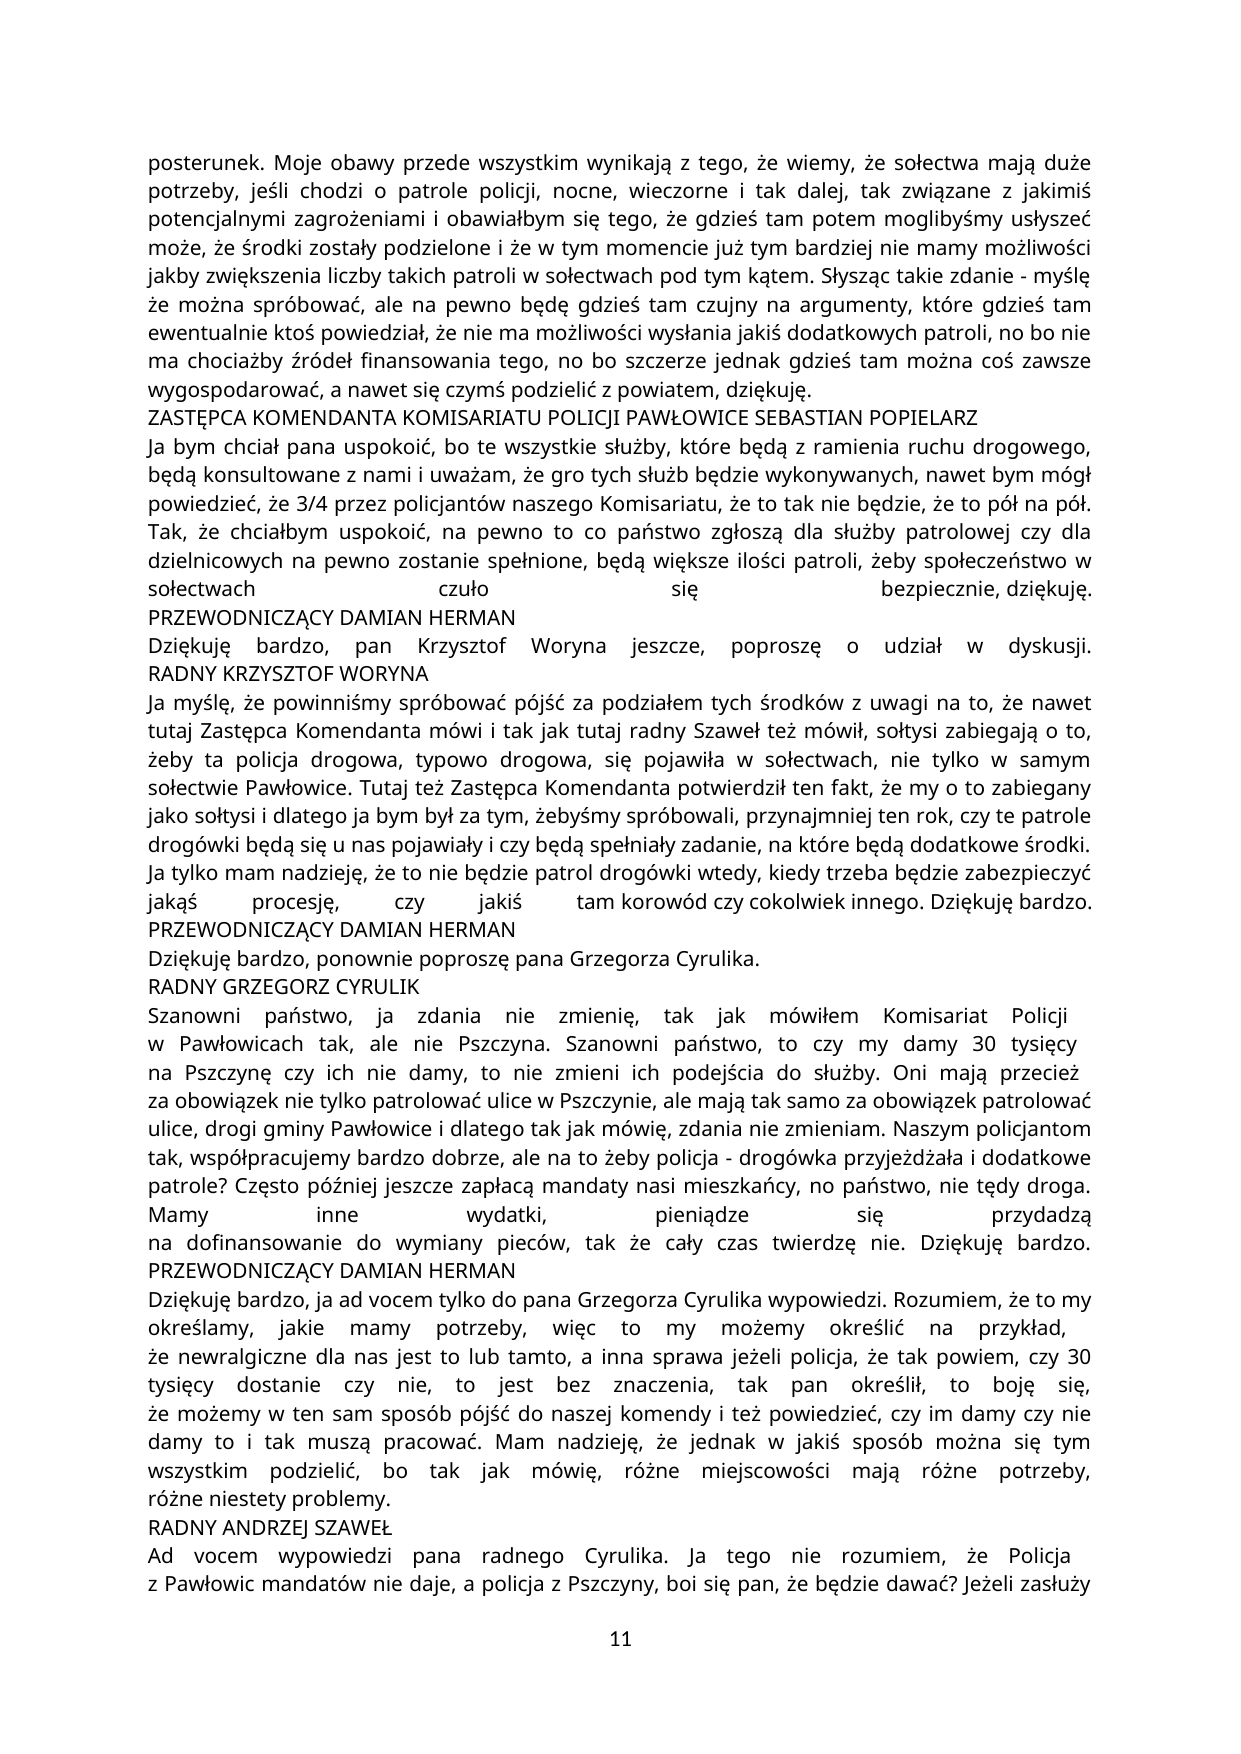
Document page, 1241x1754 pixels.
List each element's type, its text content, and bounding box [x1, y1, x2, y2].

text Dziękuję bardzo, ponownie poproszę pana Grzegorza Cyrulika. RADNY GRZEGORZ CYRULIK [148, 944, 1093, 1001]
text Ja myślę, że powinniśmy spróbować pójść za podziałem tych środków z uwagi na to, że nawet tutaj Zastępca Komendanta mówi i tak jak tutaj radny Szaweł też mówił, sołtysi zabiegają o to, żeby ta policja drogowa, typowo drogowa, się pojawiła w sołectwach, nie tylko w samym sołectwie Pawłowice. Tutaj też Zastępca Komendanta potwierdził ten fakt, że my o to zabiegany jako sołtysi i dlatego ja bym był za tym, żebyśmy spróbowali, przynajmniej ten rok, czy te patrole drogówki będą się u nas pojawiały i czy będą spełniały zadanie, na które będą dodatkowe środki. Ja tylko mam nadzieję, że to nie będzie patrol drogówki wtedy, kiedy trzeba będzie zabezpieczyć jakąś procesję, czy jakiś tam korowód czy cokolwiek innego. Dziękuję bardzo. PRZEWODNICZĄCY DAMIAN HERMAN [148, 688, 1093, 944]
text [148, 1541, 1093, 1598]
text Dziękuję bardzo, pan Krzysztof Woryna jeszcze, poproszę o udział w dyskusji. RADNY KRZYSZTOF WORYNA [148, 631, 1093, 688]
text Szanowni państwo, ja zdania nie zmienię, tak jak mówiłem Komisariat Policji w Pawłowicach tak, ale nie Pszczyna. Szanowni państwo, to czy my damy 30 tysięcy na Pszczynę czy ich nie damy, to nie zmieni ich podejścia do służby. Oni mają przecież za obowiązek nie tylko patrolować ulice w Pszczynie, ale mają tak samo za obowiązek patrolować ulice, drogi gminy Pawłowice i dlatego tak jak mówię, zdania nie zmieniam. Naszym policjantom tak, współpracujemy bardzo dobrze, ale na to żeby policja - drogówka przyjeżdżała i dodatkowe patrole? Często później jeszcze zapłacą mandaty nasi mieszkańcy, no państwo, nie tędy droga. Mamy inne wydatki, pieniądze się przydadzą na dofinansowanie do wymiany pieców, tak że cały czas twierdzę nie. Dziękuję bardzo. PRZEWODNICZĄCY DAMIAN HERMAN [148, 1001, 1093, 1285]
text ZASTĘPCA KOMENDANTA KOMISARIATU POLICJI PAWŁOWICE SEBASTIAN POPIELARZ [148, 403, 1093, 432]
text Dziękuję bardzo, ja ad vocem tylko do pana Grzegorza Cyrulika wypowiedzi. Rozumiem, że to my określamy, jakie mamy potrzeby, więc to my możemy określić na przykład, że newralgiczne dla nas jest to lub tamto, a inna sprawa jeżeli policja, że tak powiem, czy 30 tysięcy dostanie czy nie, to jest bez znaczenia, tak pan określił, to boję się, że możemy w ten sam sposób pójść do naszej komendy i też powiedzieć, czy im damy czy nie damy to i tak muszą pracować. Mam nadzieję, że jednak w jakiś sposób można się tym wszystkim podzielić, bo tak jak mówię, różne miejscowości mają różne potrzeby, różne niestety problemy. RADNY ANDRZEJ SZAWEŁ [148, 1285, 1093, 1541]
text Ja bym chciał pana uspokoić, bo te wszystkie służby, które będą z ramienia ruchu drogowego, będą konsultowane z nami i uważam, że gro tych służb będzie wykonywanych, nawet bym mógł powiedzieć, że 3/4 przez policjantów naszego Komisariatu, że to tak nie będzie, że to pół na pół. Tak, że chciałbym uspokoić, na pewno to co państwo zgłoszą dla służby patrolowej czy dla dzielnicowych na pewno zostanie spełnione, będą większe ilości patroli, żeby społeczeństwo w sołectwach czuło się bezpiecznie, dziękuję. PRZEWODNICZĄCY DAMIAN HERMAN [148, 432, 1093, 631]
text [148, 148, 1093, 403]
